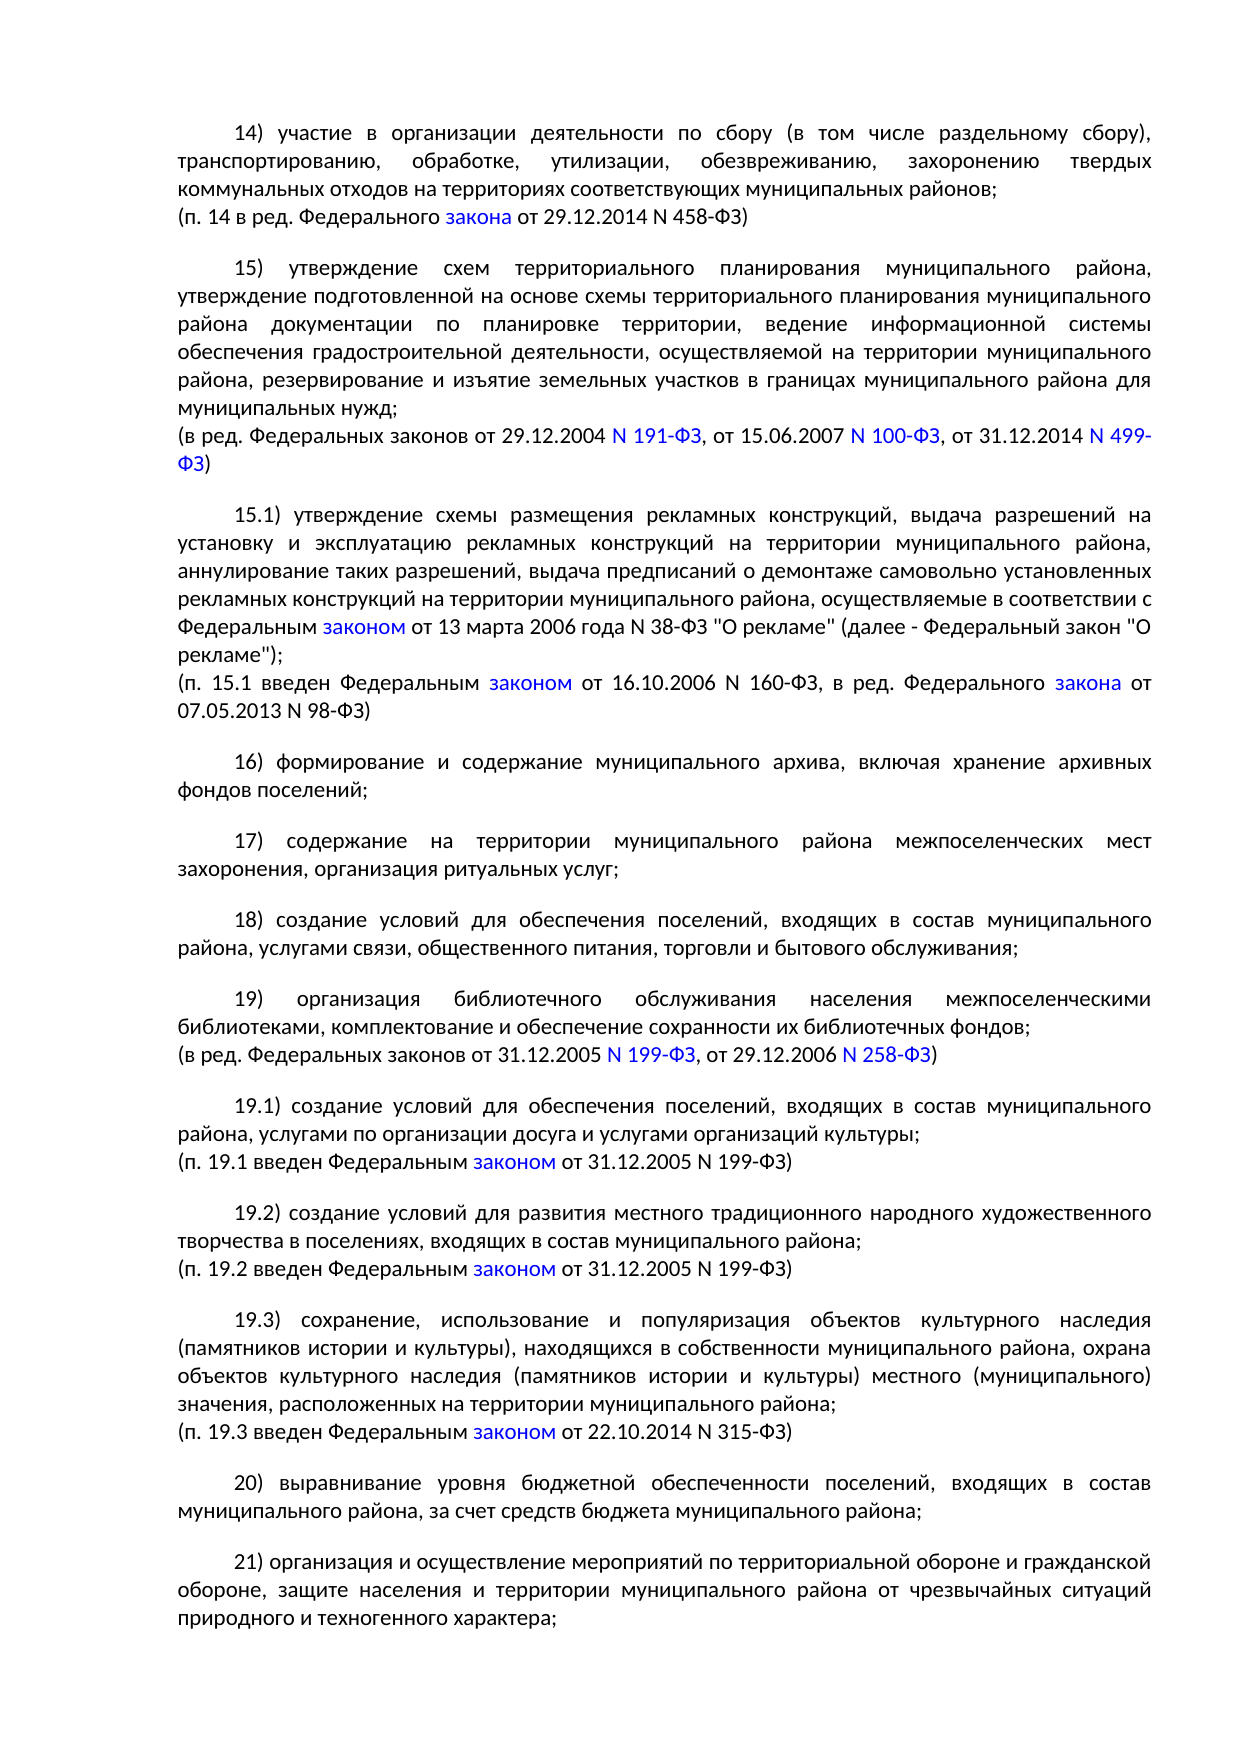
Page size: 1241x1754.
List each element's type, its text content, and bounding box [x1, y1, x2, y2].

text (в ред. Федеральных законов от 29.12.2004 N 191-ФЗ, от 15.06.2007 N 100-ФЗ, от 31.12.2014 N 499-ФЗ) [177, 421, 1152, 477]
text 20) выравнивание уровня бюджетной обеспеченности поселений, входящих в состав муниципального района, за счет средств бюджета муниципального района; [177, 1468, 1152, 1524]
text 16) формирование и содержание муниципального архива, включая хранение архивных фондов поселений; [177, 747, 1152, 803]
text (п. 15.1 введен Федеральным законом от 16.10.2006 N 160-ФЗ, в ред. Федерального закона от 07.05.2013 N 98-ФЗ) [177, 668, 1152, 724]
text 14) участие в организации деятельности по сбору (в том числе раздельному сбору), транспортированию, обработке, утилизации, обезвреживанию, захоронению твердых коммунальных отходов на территориях соответствующих муниципальных районов; [177, 118, 1152, 202]
text (п. 19.1 введен Федеральным законом от 31.12.2005 N 199-ФЗ) [177, 1147, 1152, 1175]
text 21) организация и осуществление мероприятий по территориальной обороне и гражданской обороне, защите населения и территории муниципального района от чрезвычайных ситуаций природного и техногенного характера; [177, 1547, 1152, 1631]
text (п. 19.2 введен Федеральным законом от 31.12.2005 N 199-ФЗ) [177, 1254, 1152, 1282]
text 19.2) создание условий для развития местного традиционного народного художественного творчества в поселениях, входящих в состав муниципального района; [177, 1198, 1152, 1254]
text 19.1) создание условий для обеспечения поселений, входящих в состав муниципального района, услугами по организации досуга и услугами организаций культуры; [177, 1091, 1152, 1147]
text (в ред. Федеральных законов от 31.12.2005 N 199-ФЗ, от 29.12.2006 N 258-ФЗ) [177, 1040, 1152, 1068]
text 15) утверждение схем территориального планирования муниципального района, утверждение подготовленной на основе схемы территориального планирования муниципального района документации по планировке территории, ведение информационной системы обеспечения градостроительной деятельности, осуществляемой на территории муниципального района, резервирование и изъятие земельных участков в границах муниципального района для муниципальных нужд; [177, 253, 1152, 421]
text 19.3) сохранение, использование и популяризация объектов культурного наследия (памятников истории и культуры), находящихся в собственности муниципального района, охрана объектов культурного наследия (памятников истории и культуры) местного (муниципального) значения, расположенных на территории муниципального района; [177, 1305, 1152, 1417]
text 18) создание условий для обеспечения поселений, входящих в состав муниципального района, услугами связи, общественного питания, торговли и бытового обслуживания; [177, 905, 1152, 961]
text 19) организация библиотечного обслуживания населения межпоселенческими библиотеками, комплектование и обеспечение сохранности их библиотечных фондов; [177, 984, 1152, 1040]
text 17) содержание на территории муниципального района межпоселенческих мест захоронения, организация ритуальных услуг; [177, 826, 1152, 882]
text 15.1) утверждение схемы размещения рекламных конструкций, выдача разрешений на установку и эксплуатацию рекламных конструкций на территории муниципального района, аннулирование таких разрешений, выдача предписаний о демонтаже самовольно установленных рекламных конструкций на территории муниципального района, осуществляемые в соответствии с Федеральным законом от 13 марта 2006 года N 38-ФЗ "О рекламе" (далее - Федеральный закон "О рекламе"); [177, 500, 1152, 668]
text (п. 14 в ред. Федерального закона от 29.12.2014 N 458-ФЗ) [177, 202, 1152, 230]
text (п. 19.3 введен Федеральным законом от 22.10.2014 N 315-ФЗ) [177, 1417, 1152, 1445]
